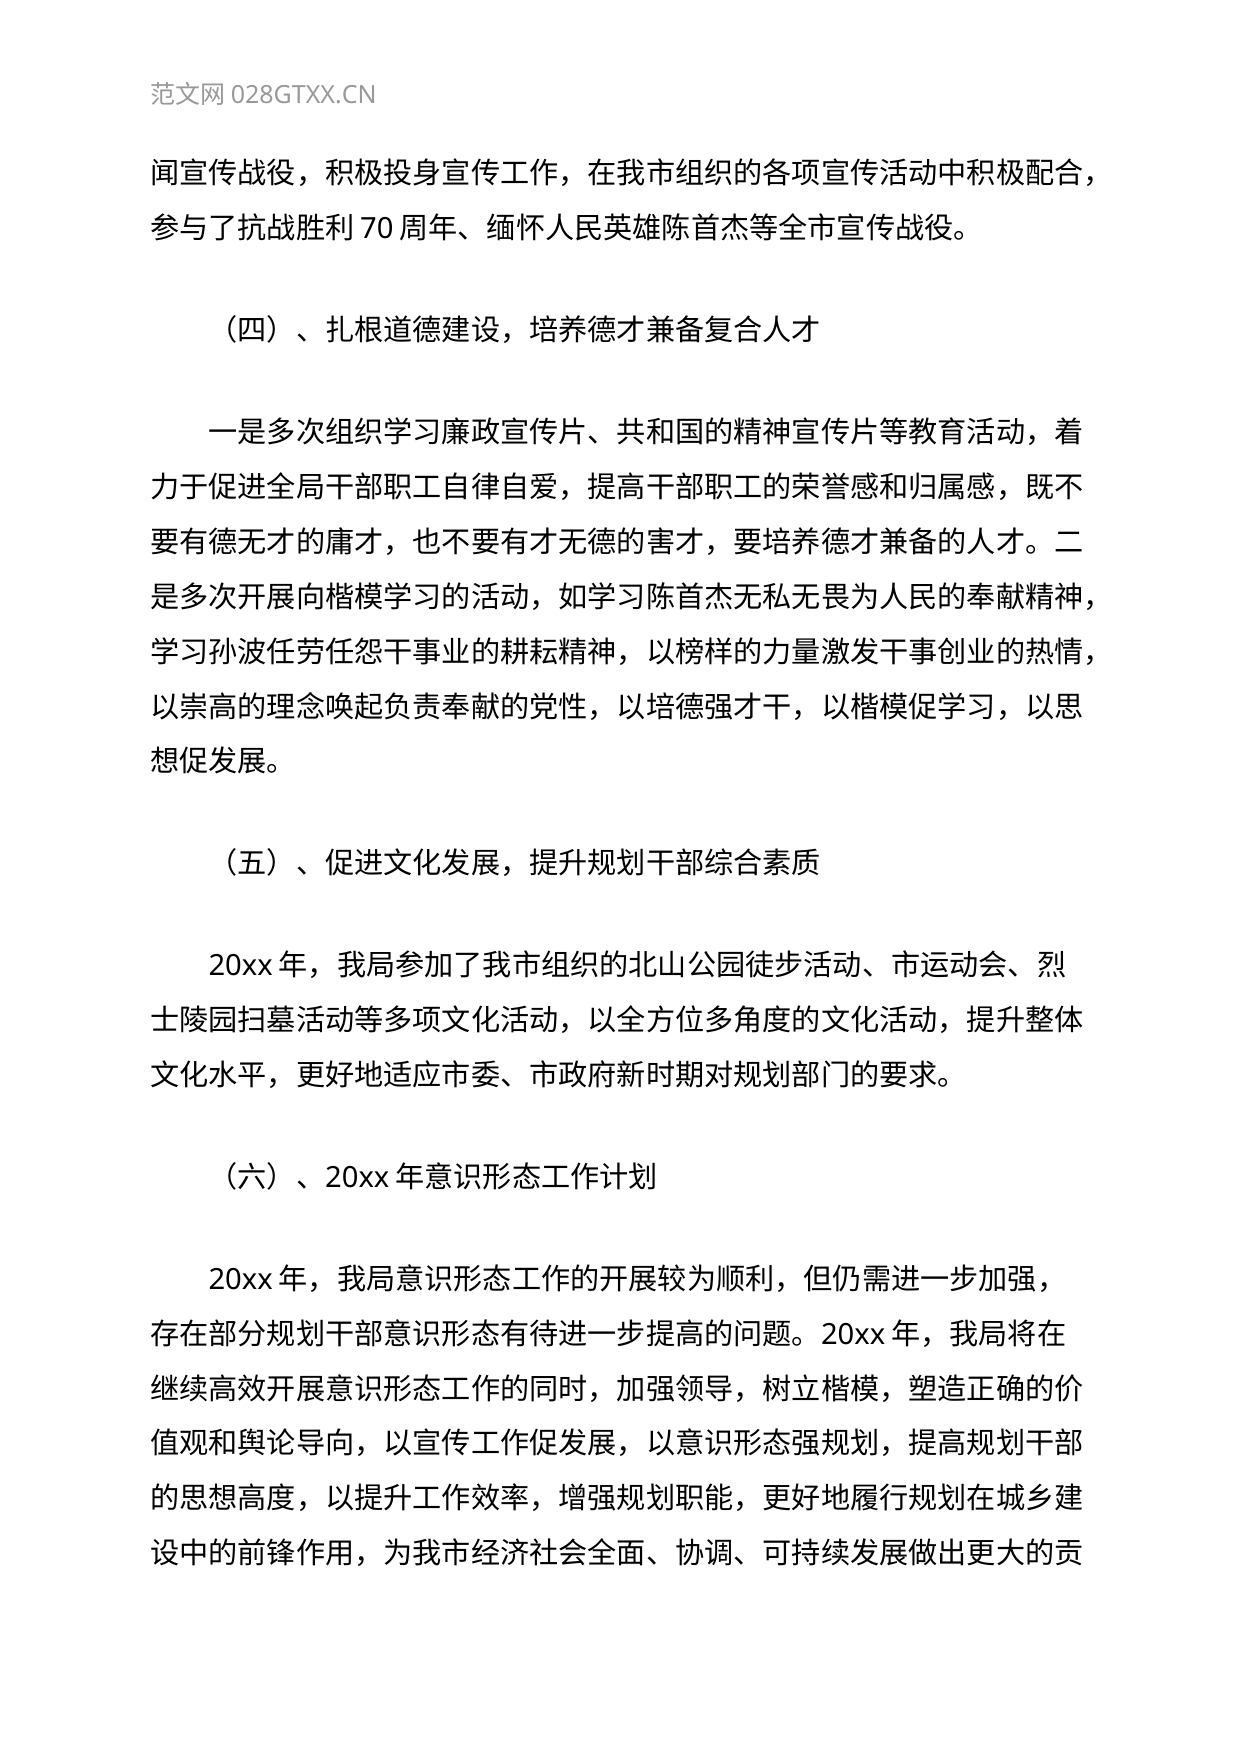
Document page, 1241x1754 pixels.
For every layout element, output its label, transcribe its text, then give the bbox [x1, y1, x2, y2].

text （五）、促进文化发展，提升规划干部综合素质 [150, 840, 1090, 882]
text （六）、20xx年意识形态工作计划 [150, 1153, 1090, 1196]
text 20xx年，我局参加了我市组织的北山公园徒步活动、市运动会、烈士陵园扫墓活动等多项文化活动，以全方位多角度的文化活动，提升整体文化水平，更好地适应市委、市政府新时期对规划部门的要求。 [150, 942, 1090, 1094]
text （四）、扎根道德建设，培养德才兼备复合人才 [150, 307, 1090, 349]
text 一是多次组织学习廉政宣传片、共和国的精神宣传片等教育活动，着力于促进全局干部职工自律自爱，提高干部职工的荣誉感和归属感，既不要有德无才的庸才，也不要有才无德的害才，要培养德才兼备的人才。二是多次开展向楷模学习的活动，如学习陈首杰无私无畏为人民的奉献精神，学习孙波任劳任怨干事业的耕耘精神，以榜样的力量激发干事创业的热情，以崇高的理念唤起负责奉献的党性，以培德强才干，以楷模促学习，以思想促发展。 [150, 409, 1090, 780]
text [150, 1255, 1090, 1572]
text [150, 150, 1090, 247]
